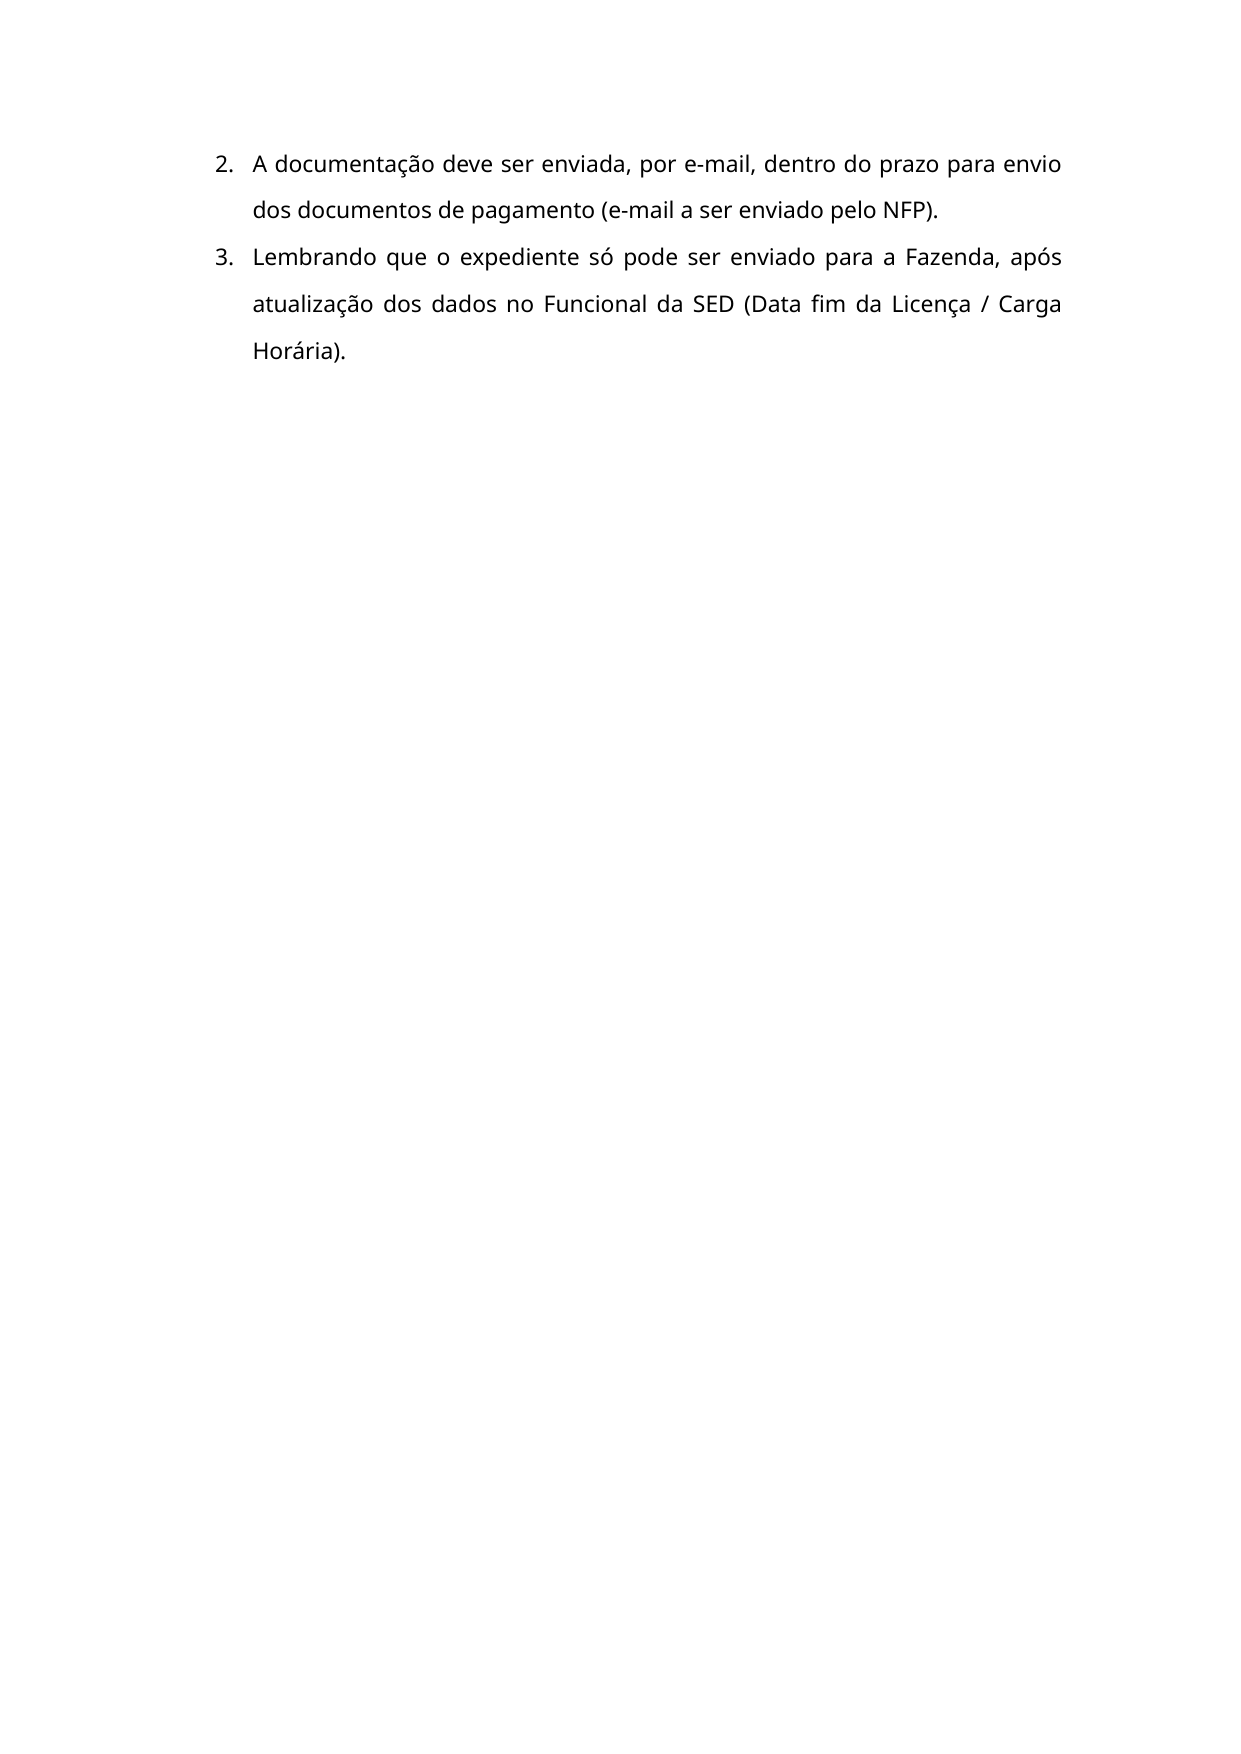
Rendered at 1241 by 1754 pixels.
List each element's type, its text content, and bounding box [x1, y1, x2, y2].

list A documentação deve ser enviada, por e-mail, dentro do prazo para envio dos documentos de pagamento (e-mail a ser enviado pelo NFP). [215, 148, 1063, 226]
list Lembrando que o expediente só pode ser enviado para a Fazenda, após atualização dos dados no Funcional da SED (Data fim da Licença / Carga Horária). [215, 241, 1063, 366]
